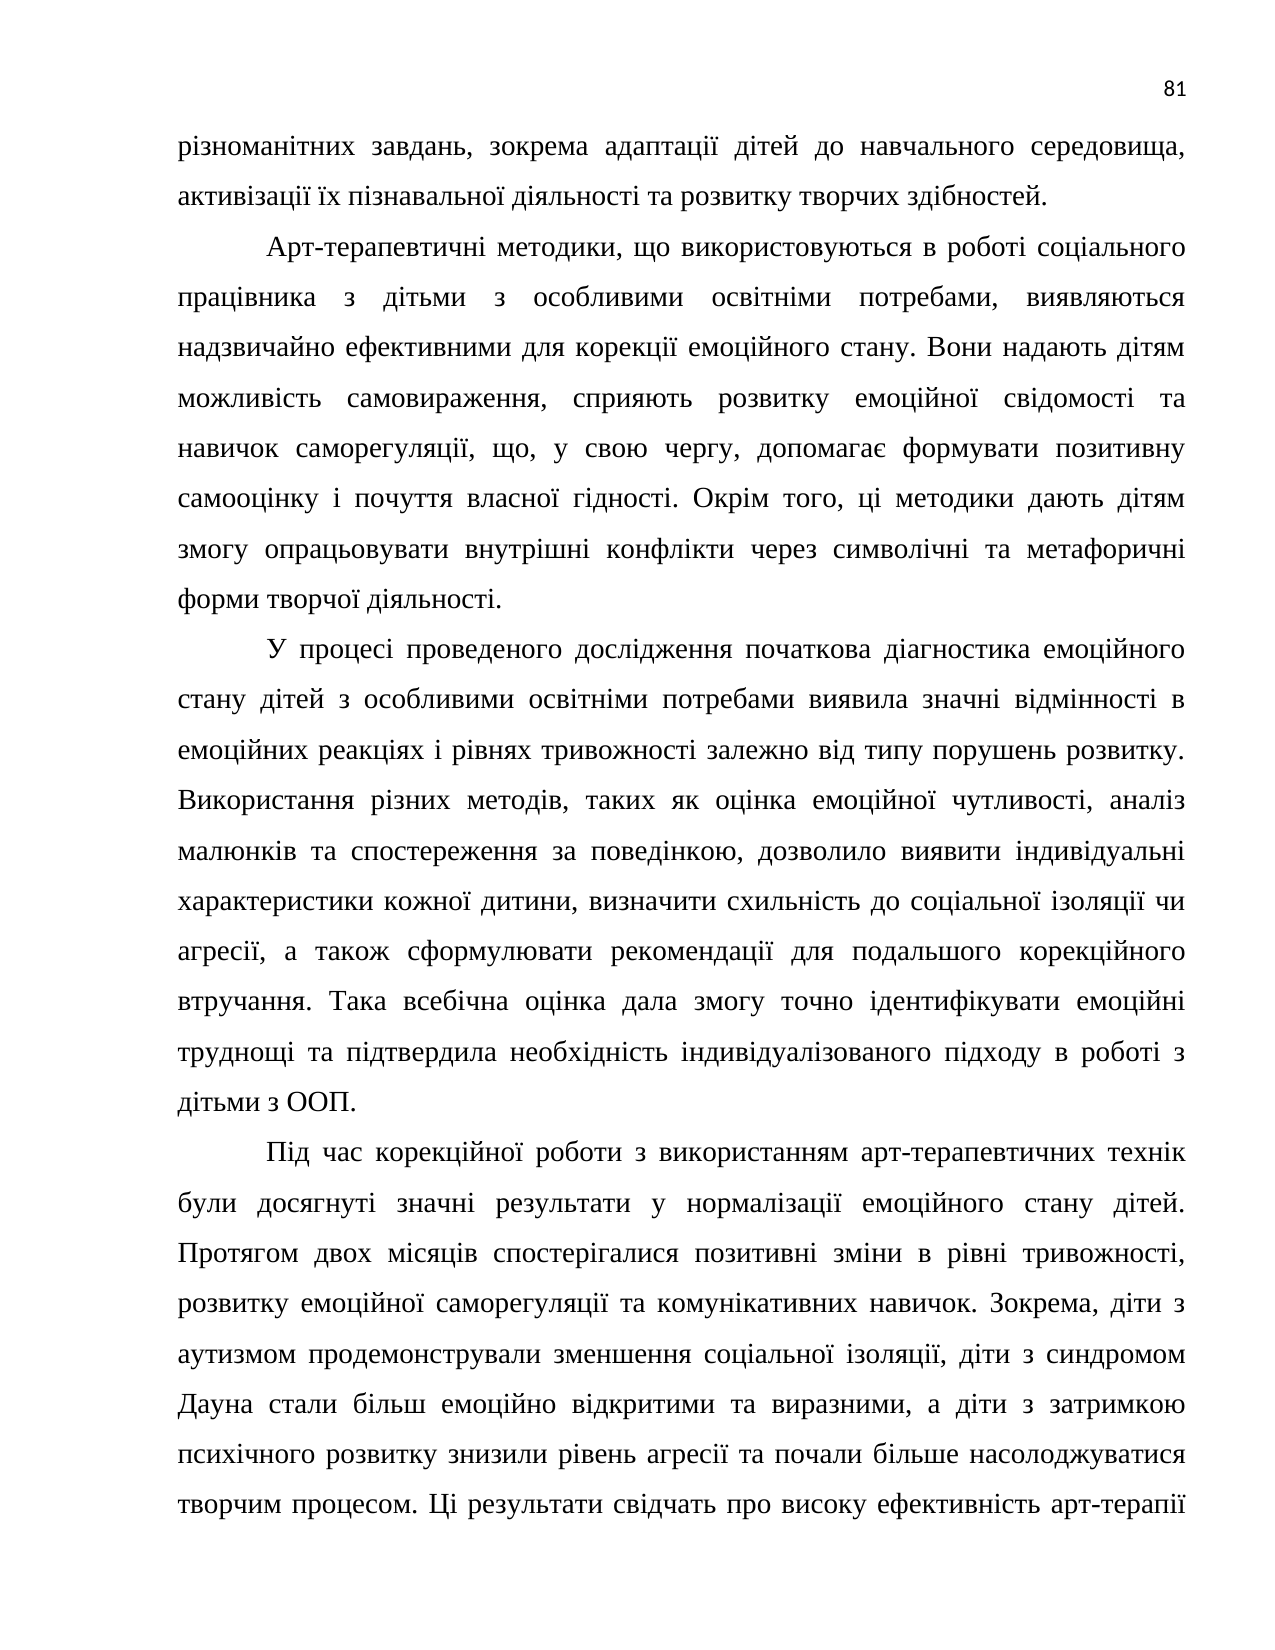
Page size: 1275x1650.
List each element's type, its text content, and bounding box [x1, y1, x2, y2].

text Арт-терапевтичні методики, що використовуються в роботі соціального працівника з дітьми з особливими освітніми потребами, виявляються надзвичайно ефективними для корекції емоційного стану. Вони надають дітям можливість самовираження, сприяють розвитку емоційної свідомості та навичок саморегуляції, що, у свою чергу, допомагає формувати позитивну самооцінку і почуття власної гідності. Окрім того, ці методики дають дітям змогу опрацьовувати внутрішні конфлікти через символічні та метафоричні форми творчої діяльності. [177, 229, 1186, 614]
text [177, 128, 1186, 212]
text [177, 1134, 1186, 1520]
text У процесі проведеного дослідження початкова діагностика емоційного стану дітей з особливими освітніми потребами виявила значні відмінності в емоційних реакціях і рівнях тривожності залежно від типу порушень розвитку. Використання різних методів, таких як оцінка емоційної чутливості, аналіз малюнків та спостереження за поведінкою, дозволило виявити індивідуальні характеристики кожної дитини, визначити схильність до соціальної ізоляції чи агресії, а також сформулювати рекомендації для подальшого корекційного втручання. Така всебічна оцінка дала змогу точно ідентифікувати емоційні труднощі та підтвердила необхідність індивідуалізованого підходу в роботі з дітьми з ООП. [177, 631, 1186, 1118]
